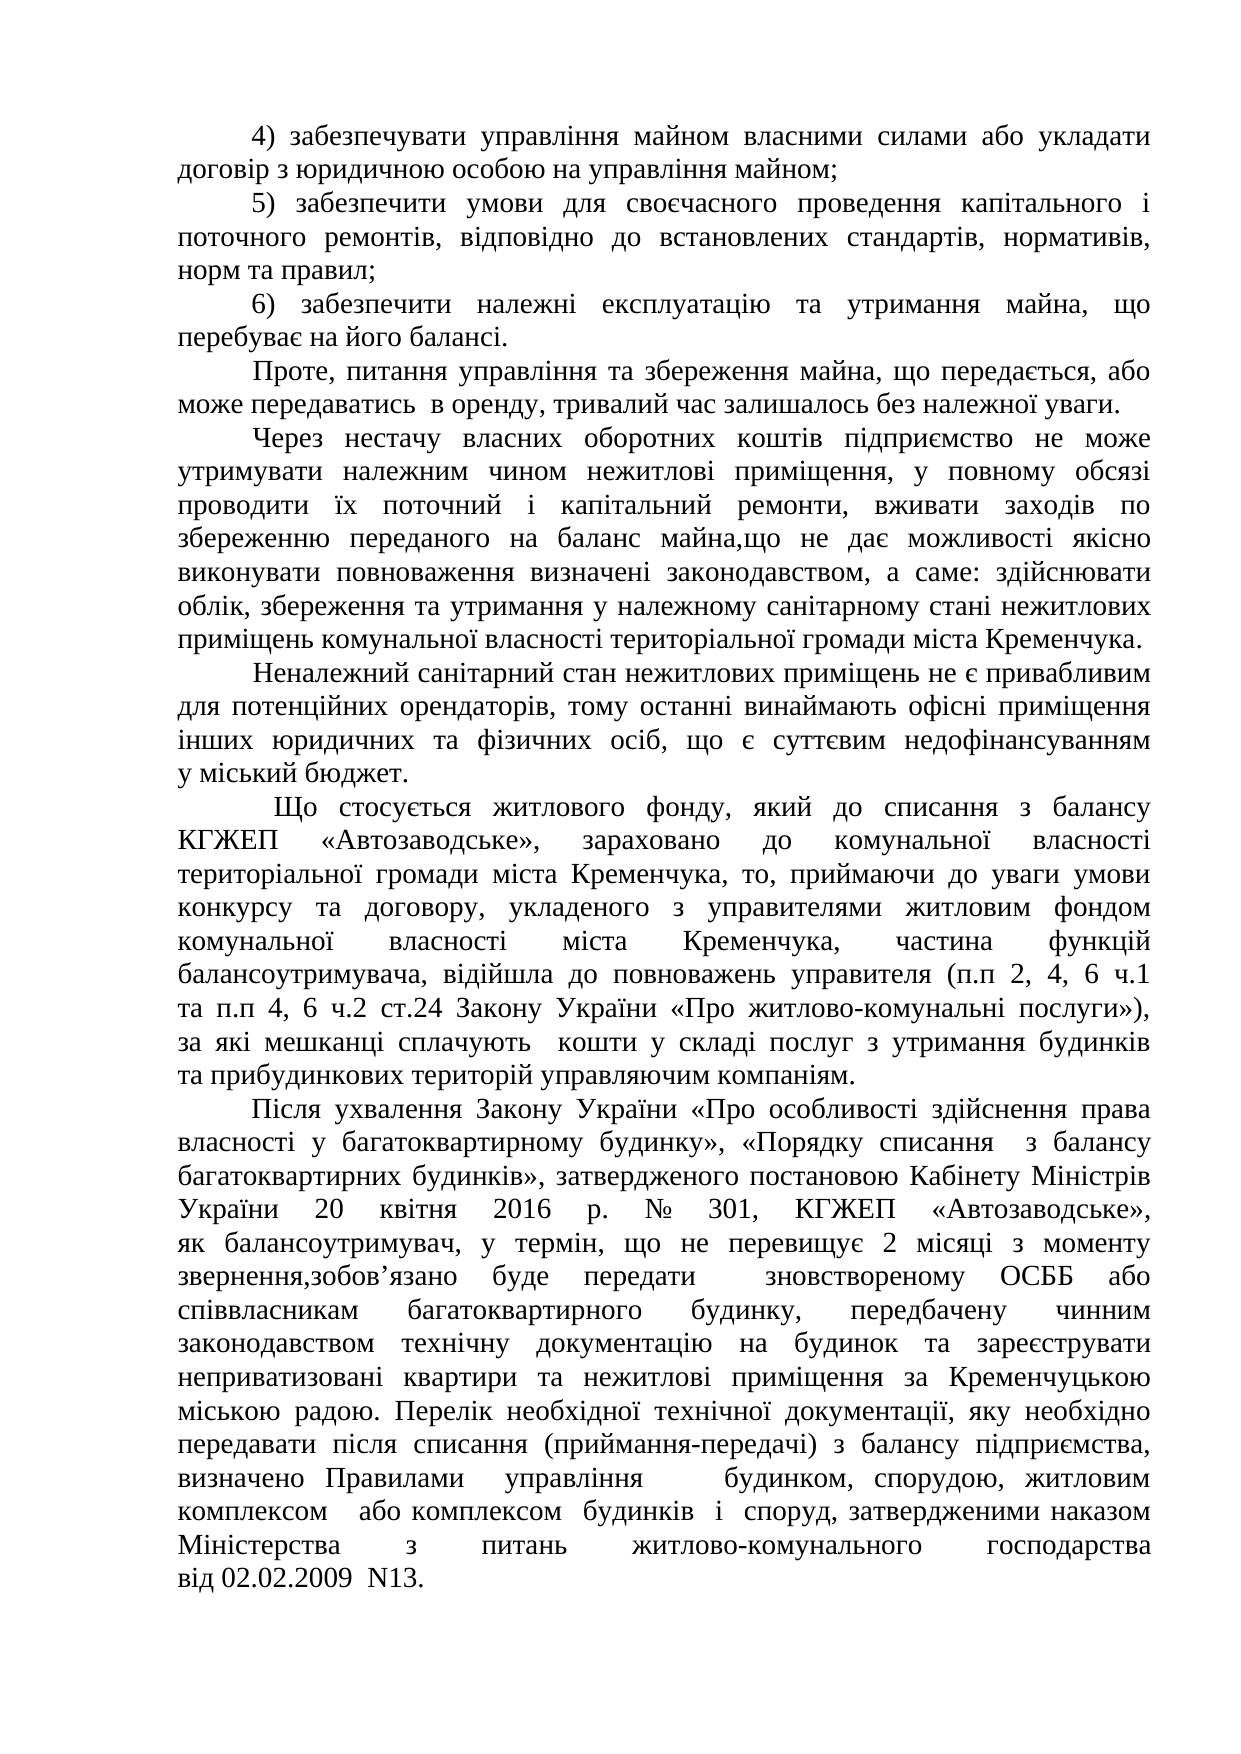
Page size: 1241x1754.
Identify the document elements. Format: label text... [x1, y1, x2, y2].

text 5) забезпечити умови для своєчасного проведення капітального і поточного ремонтів, відповідно до встановлених стандартів, нормативів, норм та правил; [177, 185, 1152, 286]
list Після ухвалення Закону України «Про особливості здійснення права власності у багатоквартирному будинку», «Порядку списання з балансу багатоквартирних будинків», затвердженого постановою Кабінету Міністрів України 20 квітня 2016 р. № 301, КГЖЕП «Автозаводське», як балансоутримувач, у термін, що не перевищує 2 місяці з моменту звернення,зобов’язано буде передати зновствореному ОСББ або співвласникам багатоквартирного будинку, передбачену чинним законодавством технічну документацію на будинок та зареєструвати неприватизовані квартири та нежитлові приміщення за Кременчуцькою міською радою. Перелік необхідної технічної документації, яку необхідно передавати після списання (приймання-передачі) з балансу підприємства, визначено Правилами управління будинком, спорудою, житловим комплексом або комплексом будинків і споруд, затвердженими наказом Міністерства з питань житлово-комунального господарства від 02.02.2009 N13. [177, 1091, 1152, 1594]
text Через нестачу власних оборотних коштів підприємство не може утримувати належним чином нежитлові приміщення, у повному обсязі проводити їх поточний і капітальний ремонти, вживати заходів по збереженню переданого на баланс майна,що не дає можливості якісно виконувати повноваження визначені законодавством, а саме: здійснювати облік, збереження та утримання у належному санітарному стані нежитлових приміщень комунальної власності територіальної громади міста Кременчука. [177, 420, 1152, 655]
text Що стосується житлового фонду, який до списання з балансу КГЖЕП «Автозаводське», зараховано до комунальної власності територіальної громади міста Кременчука, то, приймаючи до уваги умови конкурсу та договору, укладеного з управителями житловим фондом комунальної власності міста Кременчука, частина функцій балансоутримувача, відійшла до повноважень управителя (п.п 2, 4, 6 ч.1 та п.п 4, 6 ч.2 ст.24 Закону України «Про житлово-комунальні послуги»), за які мешканці сплачують кошти у складі послуг з утримання будинків та прибудинкових територій управляючим компаніям. [177, 789, 1152, 1091]
text 6) забезпечити належні експлуатацію та утримання майна, що перебуває на його балансі. [177, 286, 1152, 353]
text Проте, питання управління та збереження майна, що передається, або може передаватись в оренду, тривалий час залишалось без належної уваги. [177, 353, 1152, 420]
text 4) забезпечувати управління майном власними силами або укладати договір з юридичною особою на управління майном; [177, 118, 1152, 185]
text Неналежний санітарний стан нежитлових приміщень не є привабливим для потенційних орендаторів, тому останні винаймають офісні приміщення інших юридичних та фізичних осіб, що є суттєвим недофінансуванням у міський бюджет. [177, 655, 1152, 789]
